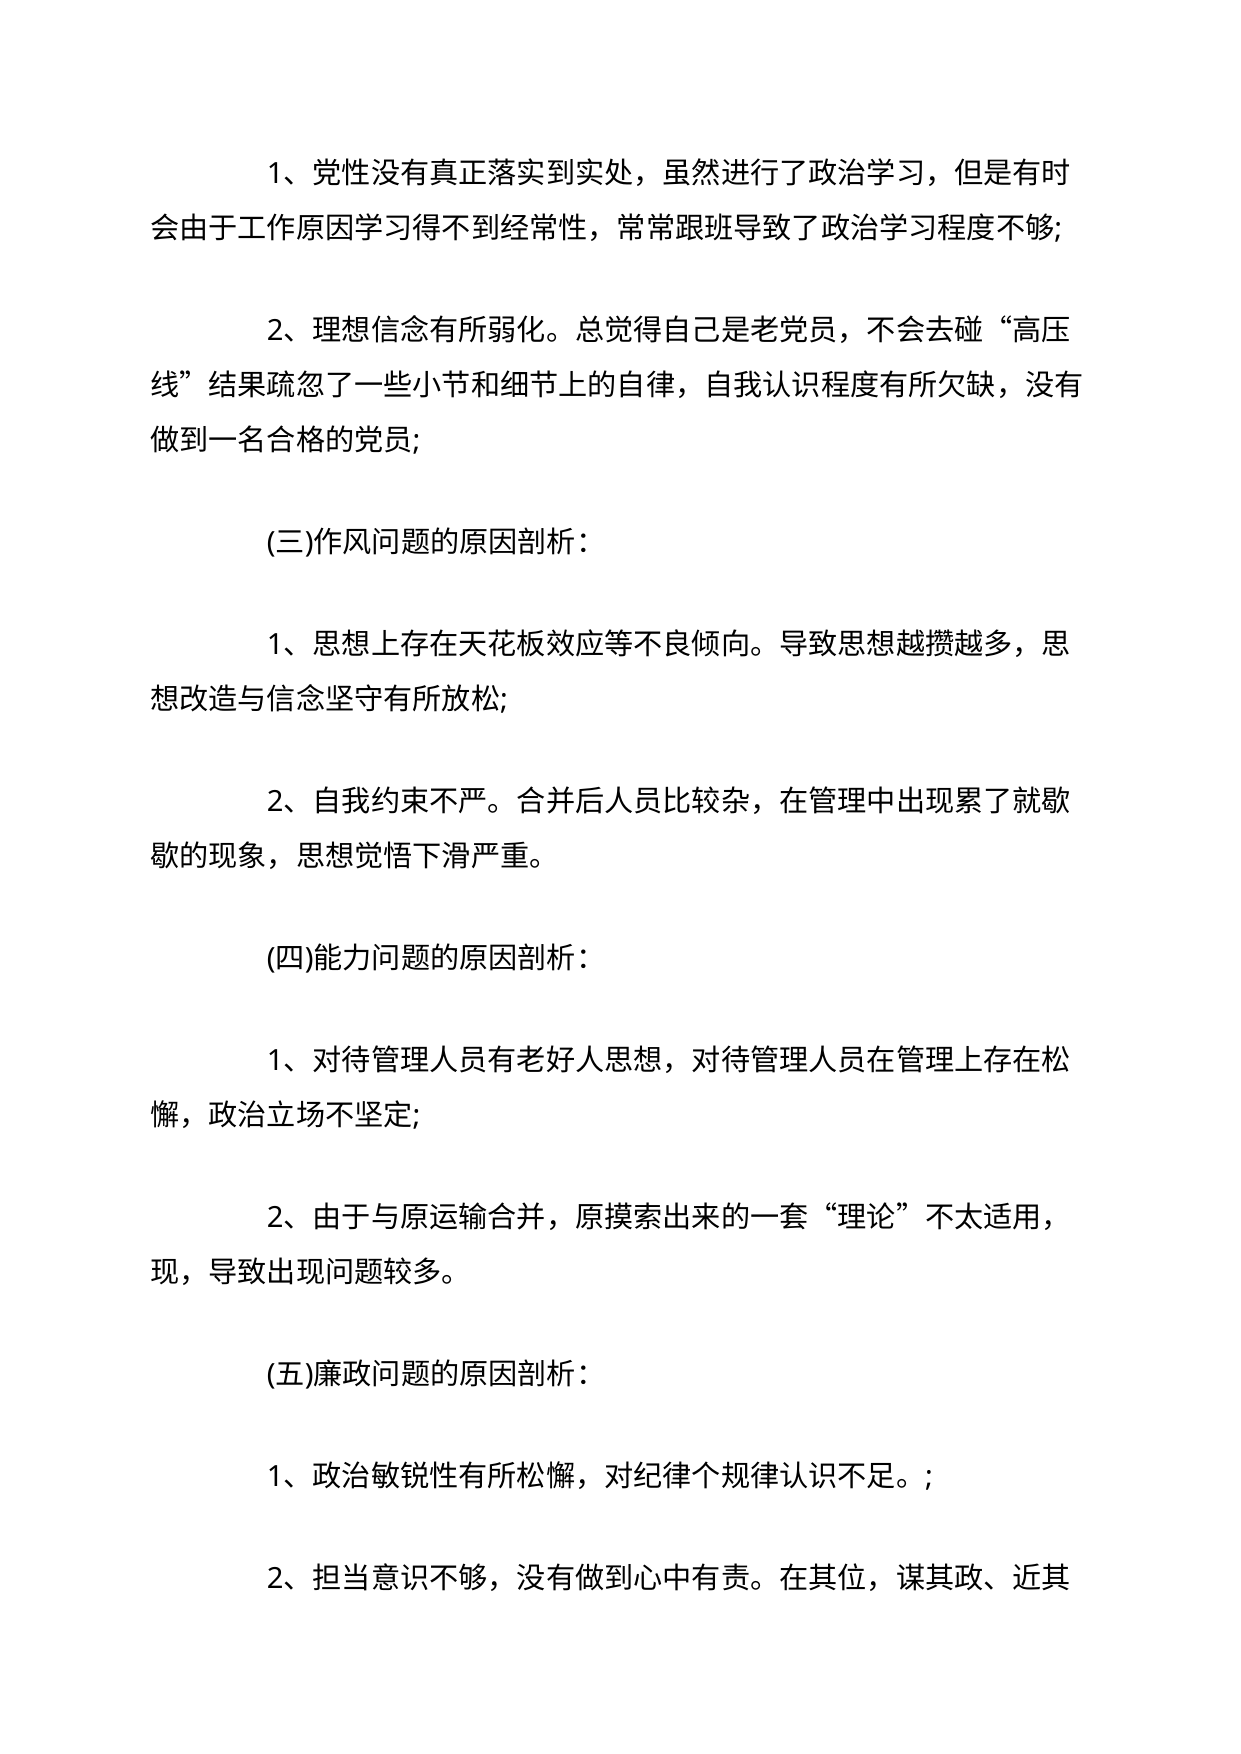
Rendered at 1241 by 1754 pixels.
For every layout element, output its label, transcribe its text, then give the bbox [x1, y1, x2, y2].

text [150, 1554, 1090, 1597]
text 2、由于与原运输合并，原摸索出来的一套“理论”不太适用，现，导致出现问题较多。 [150, 1193, 1090, 1291]
text 1、党性没有真正落实到实处，虽然进行了政治学习，但是有时会由于工作原因学习得不到经常性，常常跟班导致了政治学习程度不够; [150, 150, 1090, 247]
text (四)能力问题的原因剖析： [150, 934, 1090, 977]
text 2、理想信念有所弱化。总觉得自己是老党员，不会去碰“高压线”结果疏忽了一些小节和细节上的自律，自我认识程度有所欠缺，没有做到一名合格的党员; [150, 307, 1090, 459]
text (三)作风问题的原因剖析： [150, 519, 1090, 561]
text 1、对待管理人员有老好人思想，对待管理人员在管理上存在松懈，政治立场不坚定; [150, 1037, 1090, 1134]
text 2、自我约束不严。合并后人员比较杂，在管理中出现累了就歇歇的现象，思想觉悟下滑严重。 [150, 778, 1090, 875]
text 1、思想上存在天花板效应等不良倾向。导致思想越攒越多，思想改造与信念坚守有所放松; [150, 621, 1090, 718]
text 1、政治敏锐性有所松懈，对纪律个规律认识不足。; [150, 1452, 1090, 1495]
text (五)廉政问题的原因剖析： [150, 1350, 1090, 1393]
